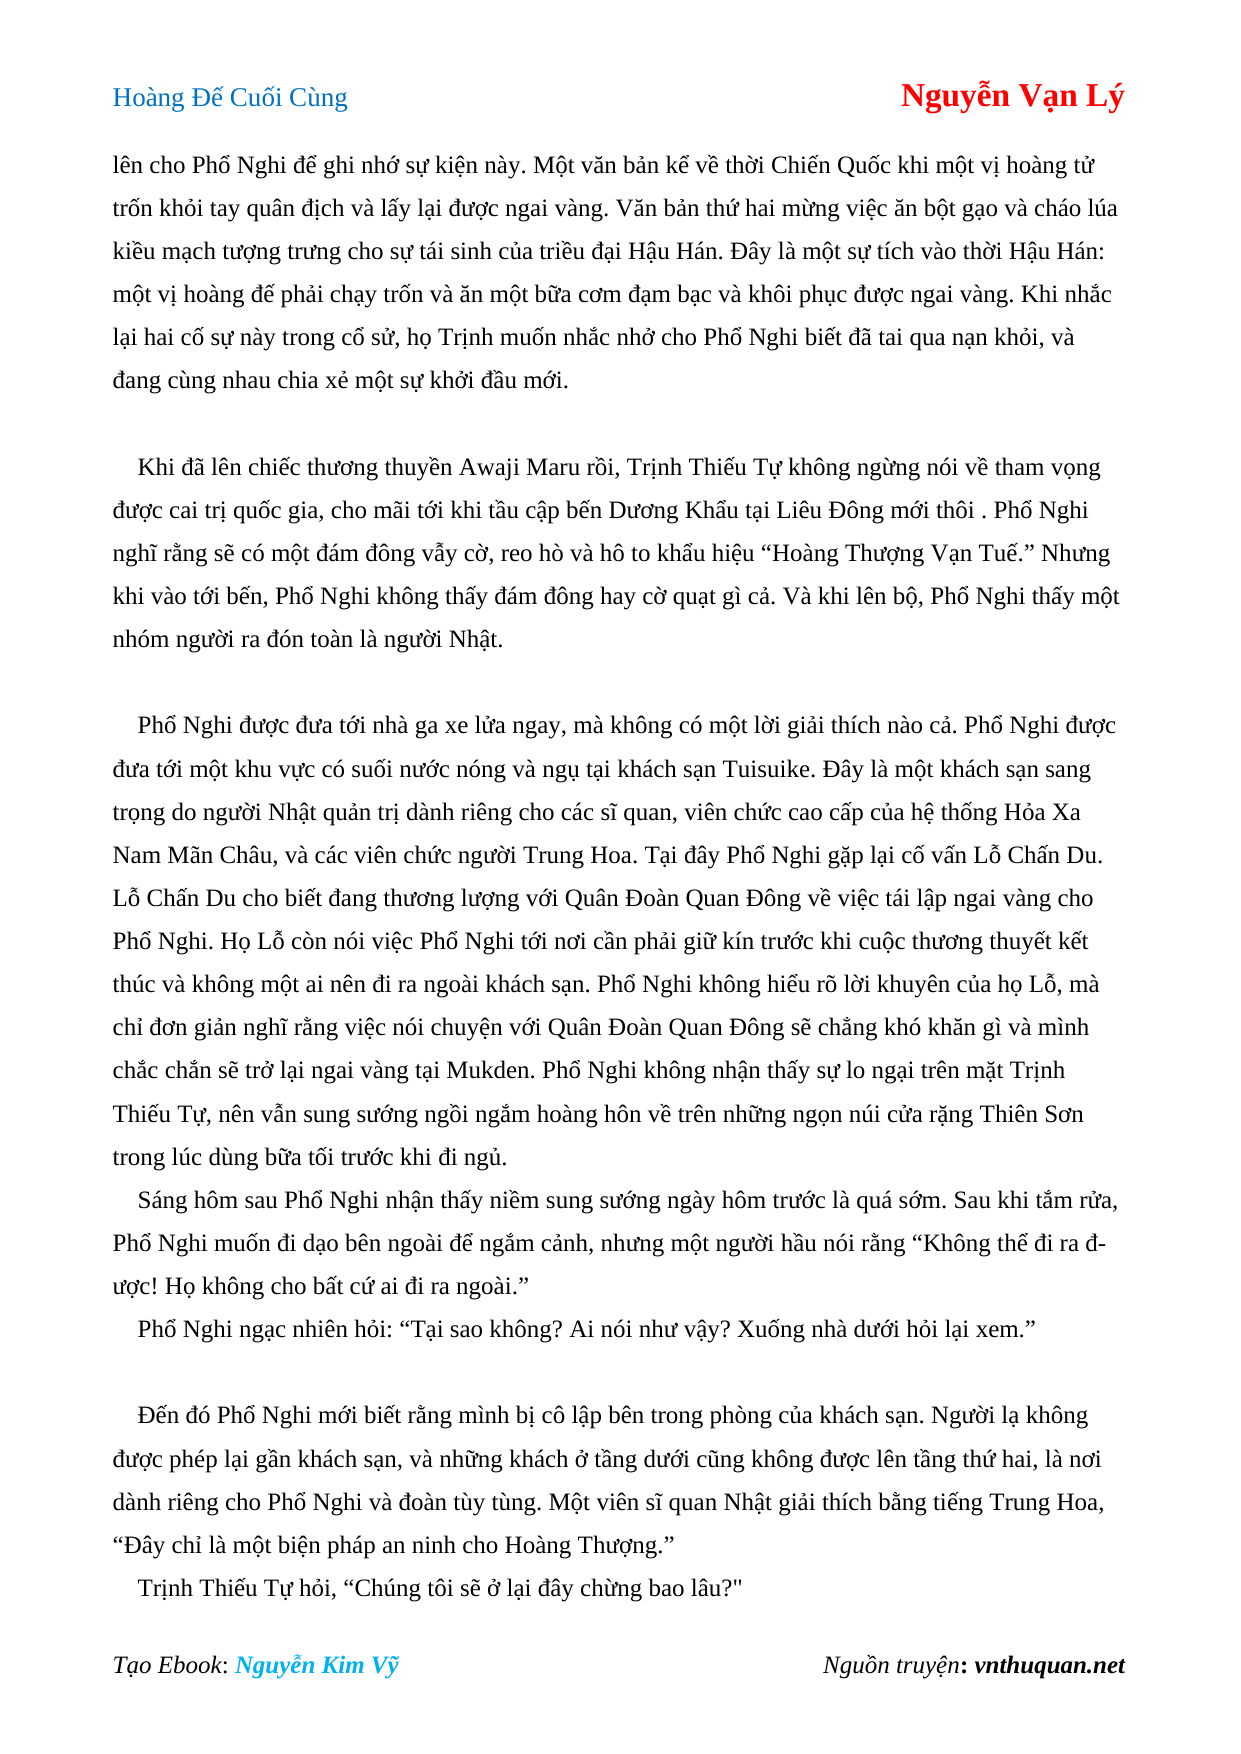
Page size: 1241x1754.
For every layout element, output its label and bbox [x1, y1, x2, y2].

text [112, 150, 1128, 1602]
